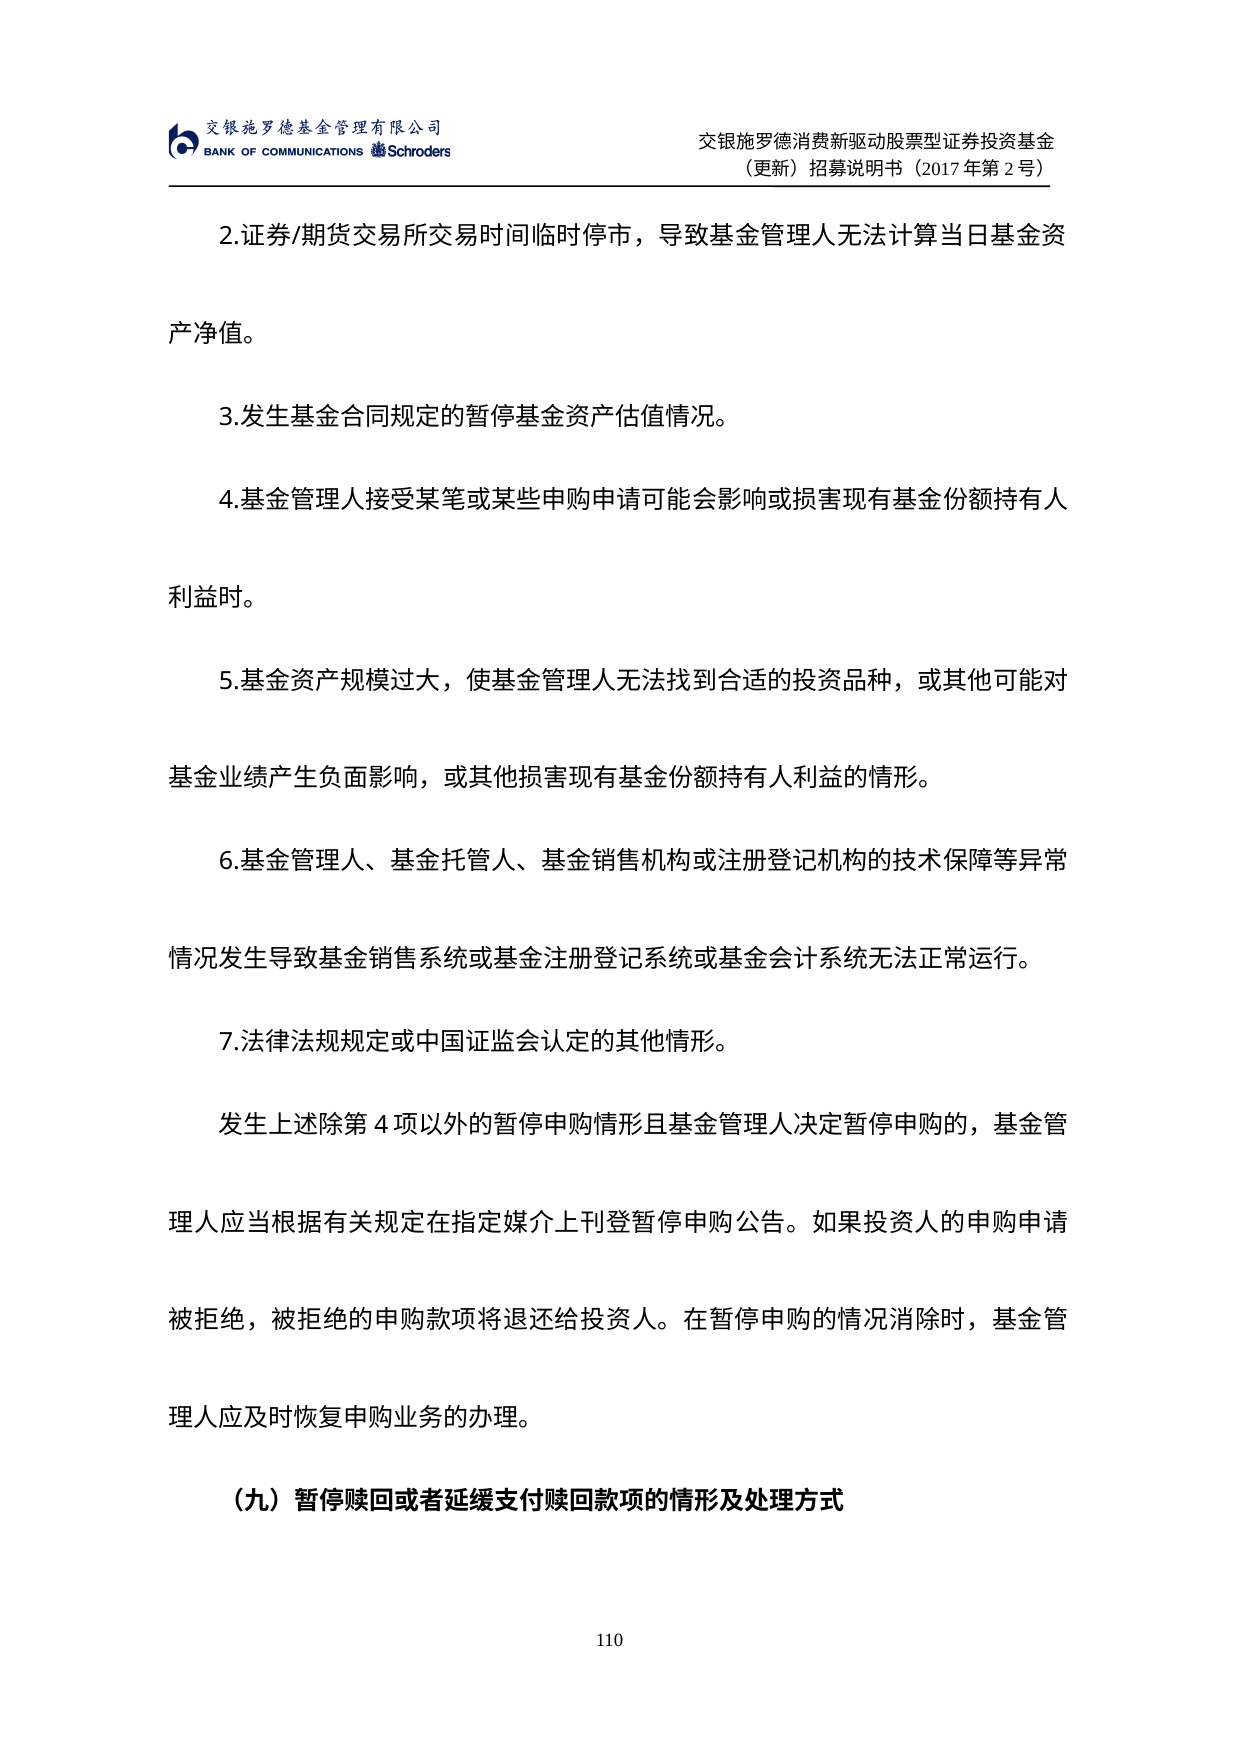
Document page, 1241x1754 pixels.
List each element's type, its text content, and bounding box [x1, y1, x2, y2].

text 4.基金管理人接受某笔或某些申购申请可能会影响或损害现有基金份额持有人利益时。 [169, 465, 1068, 628]
text 6.基金管理人、基金托管人、基金销售机构或注册登记机构的技术保障等异常情况发生导致基金销售系统或基金注册登记系统或基金会计系统无法正常运行。 [169, 826, 1068, 989]
text 3.发生基金合同规定的暂停基金资产估值情况。 [169, 382, 1068, 447]
text （九）暂停赎回或者延缓支付赎回款项的情形及处理方式 [169, 1466, 1050, 1531]
text 7.法律法规规定或中国证监会认定的其他情形。 [169, 1007, 1068, 1072]
text 2.证券/期货交易所交易时间临时停市，导致基金管理人无法计算当日基金资产净值。 [169, 201, 1068, 364]
picture [168, 119, 451, 159]
text 发生上述除第4项以外的暂停申购情形且基金管理人决定暂停申购的，基金管理人应当根据有关规定在指定媒介上刊登暂停申购公告。如果投资人的申购申请被拒绝，被拒绝的申购款项将退还给投资人。在暂停申购的情况消除时，基金管理人应及时恢复申购业务的办理。 [169, 1090, 1068, 1448]
text 5.基金资产规模过大，使基金管理人无法找到合适的投资品种，或其他可能对基金业绩产生负面影响，或其他损害现有基金份额持有人利益的情形。 [169, 646, 1068, 808]
